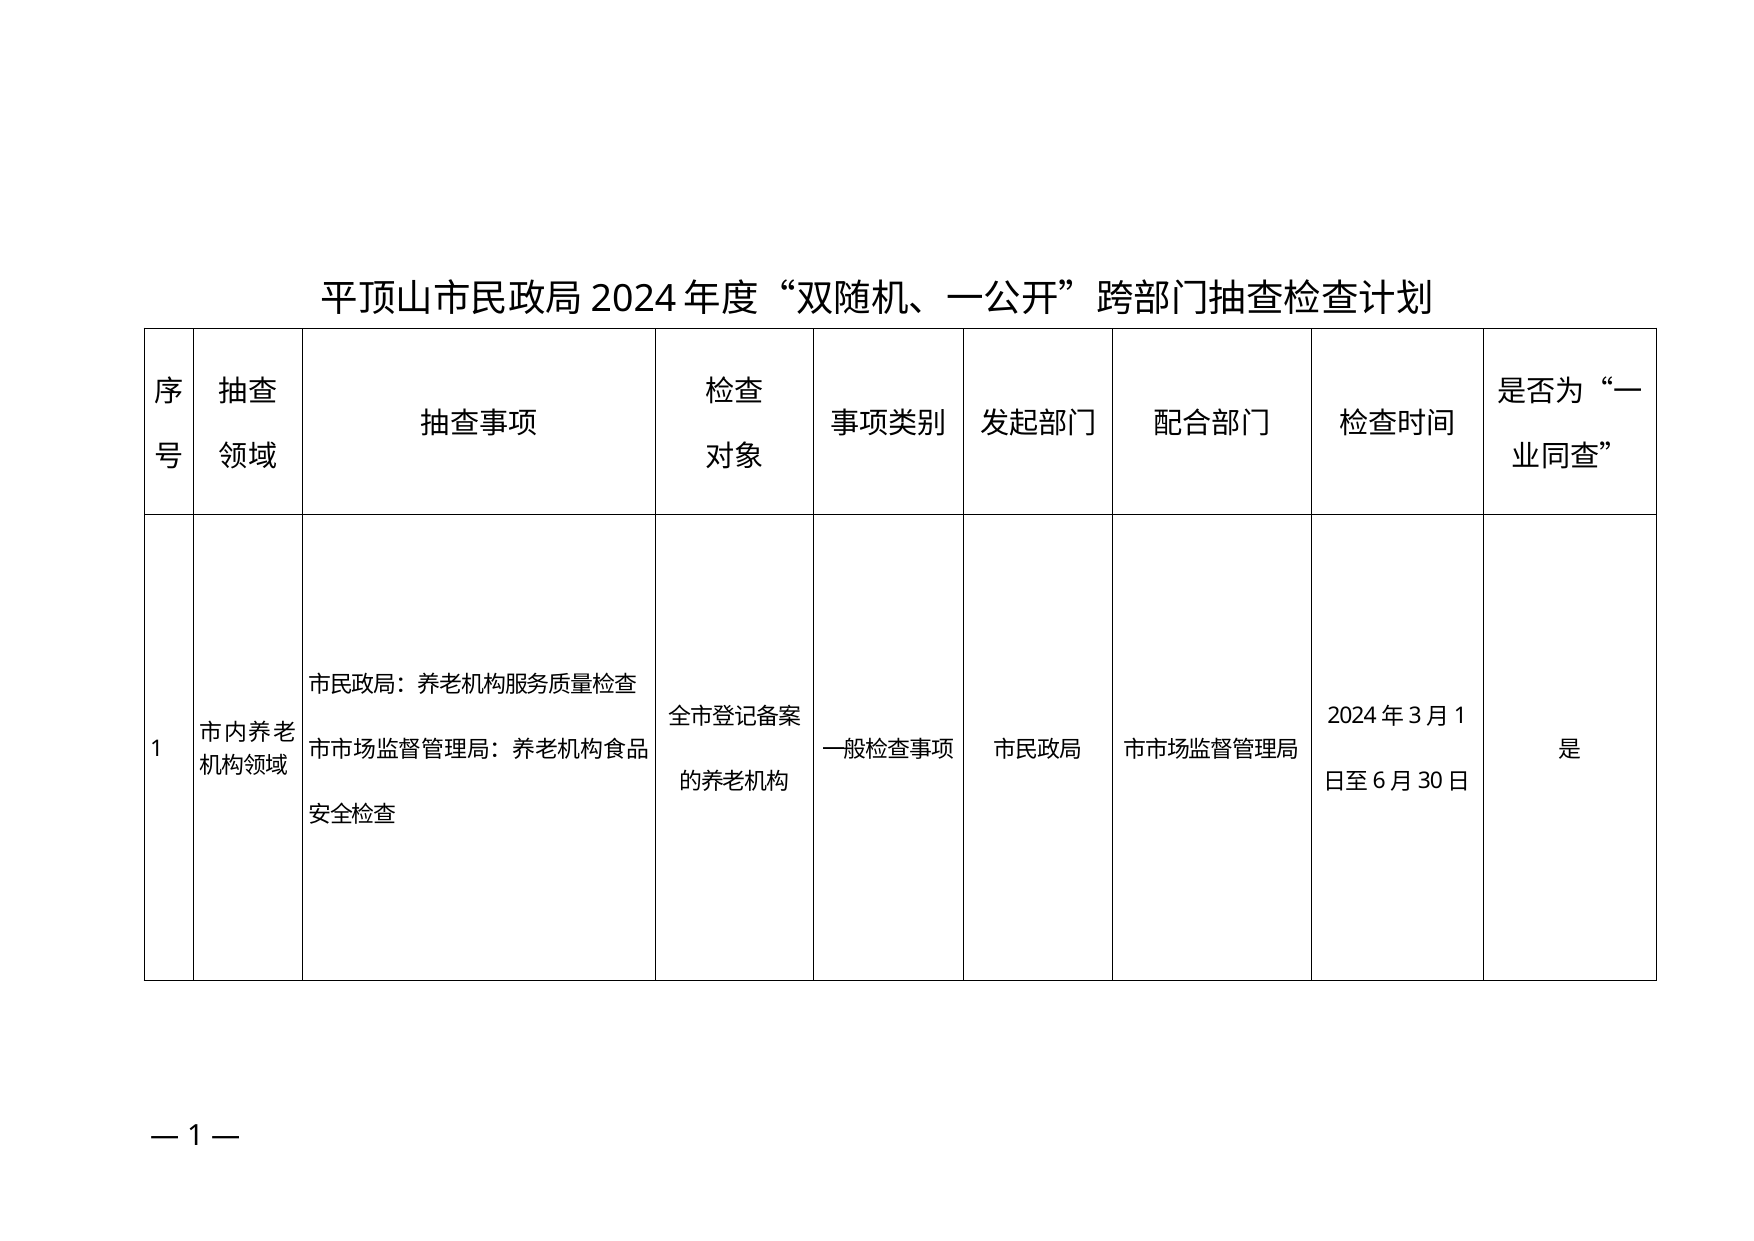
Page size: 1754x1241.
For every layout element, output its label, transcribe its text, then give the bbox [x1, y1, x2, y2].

table_header 抽查事项 [303, 329, 655, 514]
table_header 事项类别 [814, 329, 963, 514]
table_cell 2024年3月1日至6月30日 [1312, 515, 1483, 980]
table_header 序号 [145, 329, 193, 514]
table_header 配合部门 [1113, 329, 1311, 514]
table_cell 全市登记备案的养老机构 [656, 515, 813, 980]
table_header 检查 对象 [656, 329, 813, 514]
table_cell 市民政局：养老机构服务质量检查 市市场监督管理局：养老机构食品安全检查 [303, 515, 655, 980]
table_header 抽查 领域 [194, 329, 302, 514]
table_cell 是 [1484, 515, 1656, 980]
table_cell 一般检查事项 [814, 515, 963, 980]
table_cell 市市场监督管理局 [1113, 515, 1311, 980]
table_cell 1 [145, 515, 193, 980]
table_cell 市内养老机构领域 [194, 515, 302, 980]
table_header 检查时间 [1312, 329, 1483, 514]
table_cell 市民政局 [964, 515, 1112, 980]
text 平顶山市民政局2024年度“双随机、一公开”跨部门抽查检查计划 [150, 263, 1604, 328]
table_header 发起部门 [964, 329, 1112, 514]
table_header 是否为“一业同查” [1484, 329, 1656, 514]
